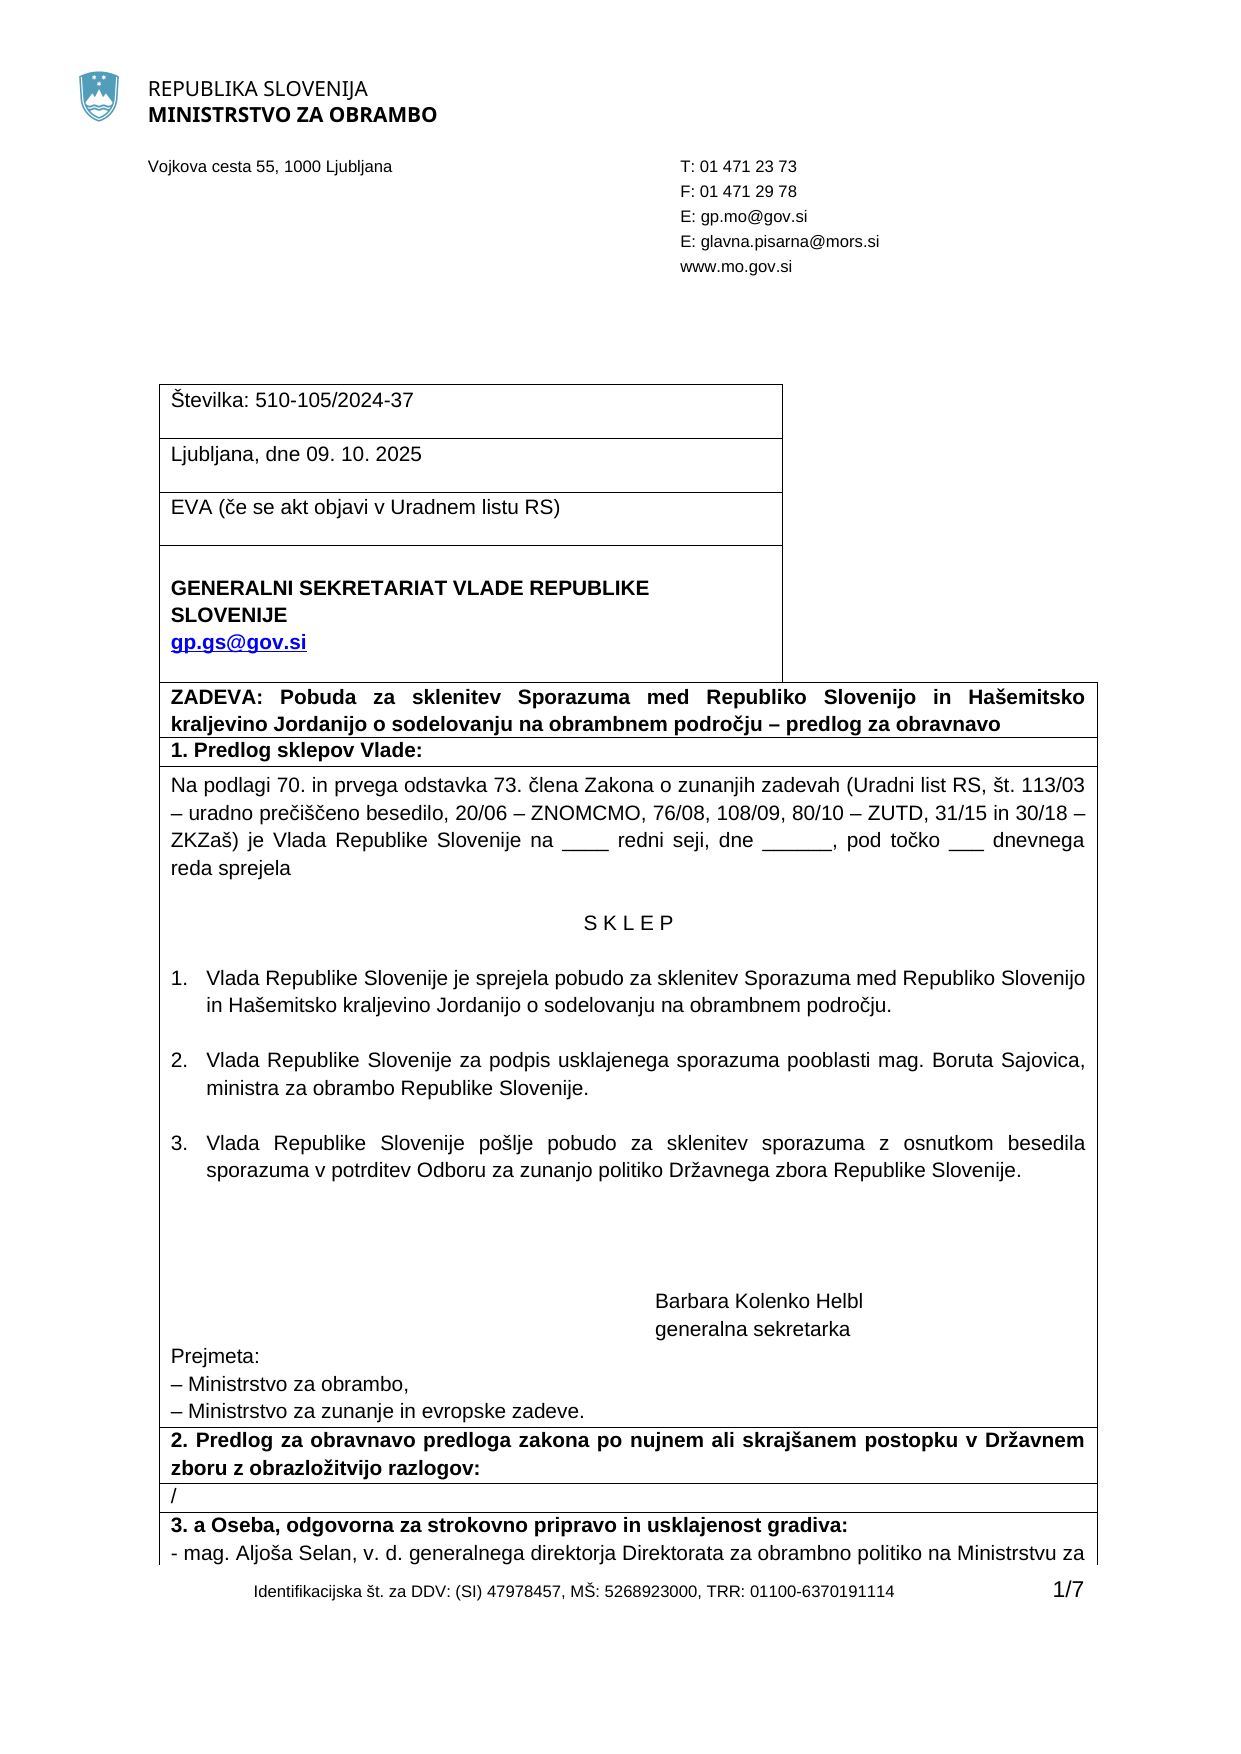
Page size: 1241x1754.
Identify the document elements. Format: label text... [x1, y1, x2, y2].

table_cell / [160, 1484, 1097, 1512]
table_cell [160, 1513, 1097, 1564]
table_cell GENERALNI SEKRETARIAT VLADE REPUBLIKE SLOVENIJE gp.gs@gov.si [160, 546, 782, 682]
table_cell EVA (če se akt objavi v Uradnem listu RS) [160, 493, 782, 545]
table_cell Na podlagi 70. in prvega odstavka 73. člena Zakona o zunanjih zadevah (Uradni list RS, št. 113/03 – uradno prečiščeno besedilo, 20/06 – ZNOMCMO, 76/08, 108/09, 80/10 – ZUTD, 31/15 in 30/18 – ZKZaš) je Vlada Republike Slovenije na ____ redni seji, dne ______, pod točko ___ dnevnega reda sprejela S K L E P Vlada Republike Slovenije je sprejela pobudo za sklenitev Sporazuma med Republiko Slovenijo in Hašemitsko kraljevino Jordanijo o sodelovanju na obrambnem področju. Vlada Republike Slovenije za podpis usklajenega sporazuma pooblasti mag. Boruta Sajovica, ministra za obrambo Republike Slovenije. Vlada Republike Slovenije pošlje pobudo za sklenitev sporazuma z osnutkom besedila sporazuma v potrditev Odboru za zunanjo politiko Državnega zbora Republike Slovenije. Barbara Kolenko Helbl generalna sekretarka Prejmeta: – Ministrstvo za obrambo, – Ministrstvo za zunanje in evropske zadeve. [160, 767, 1097, 1427]
table_cell 2. Predlog za obravnavo predloga zakona po nujnem ali skrajšanem postopku v Državnem zboru z obrazložitvijo razlogov: [160, 1428, 1097, 1483]
table_header Številka: 510-105/2024-37 [160, 385, 782, 438]
table_cell ZADEVA: Pobuda za sklenitev Sporazuma med Republiko Slovenijo in Hašemitsko kraljevino Jordanijo o sodelovanju na obrambnem področju – predlog za obravnavo [160, 683, 1097, 737]
table_cell Ljubljana, dne 09. 10. 2025 [160, 439, 782, 492]
table_cell 1. Predlog sklepov Vlade: [160, 738, 1097, 766]
picture [68, 63, 132, 129]
